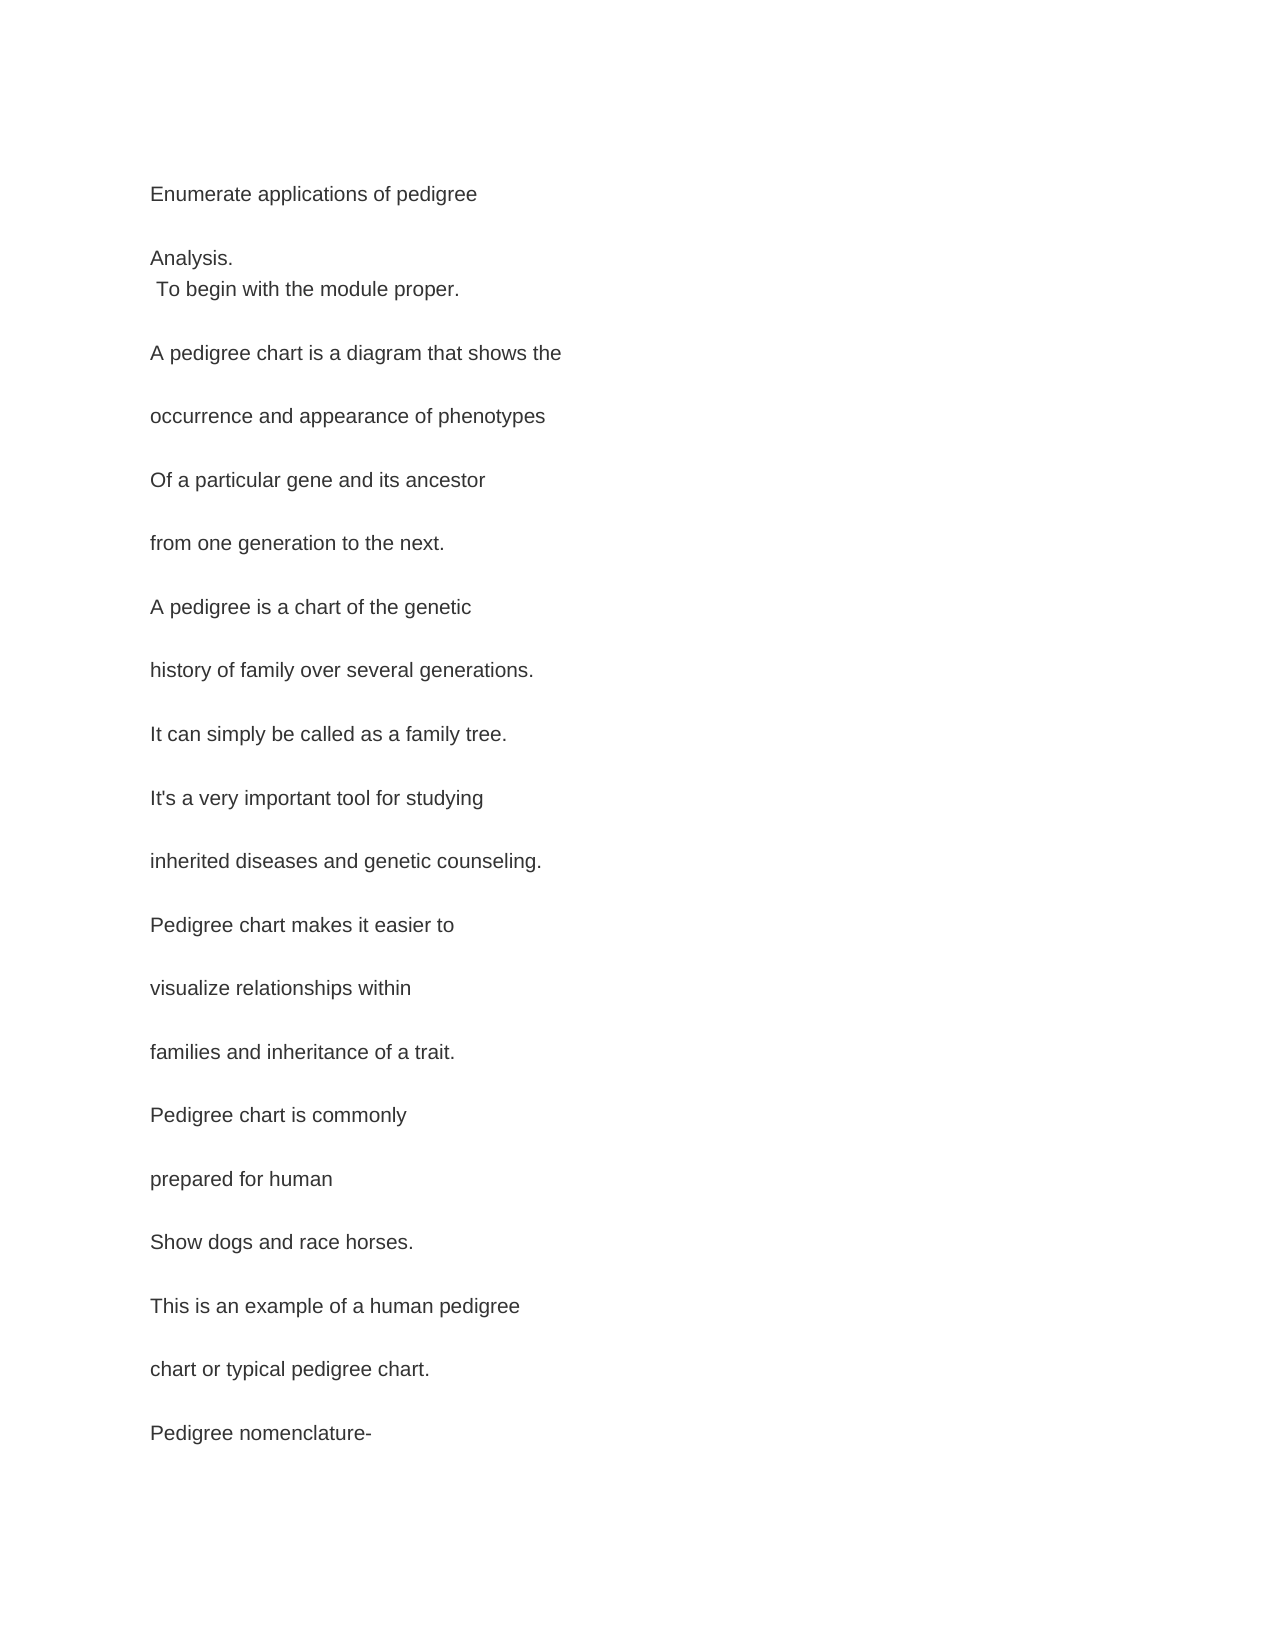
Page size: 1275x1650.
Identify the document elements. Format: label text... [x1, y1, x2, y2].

text Analysis. [150, 245, 1125, 269]
text history of family over several generations. [150, 658, 1125, 682]
text from one generation to the next. [150, 531, 1125, 555]
text A pedigree is a chart of the genetic [150, 595, 1125, 619]
text chart or typical pedigree chart. [150, 1357, 1125, 1381]
text inherited diseases and genetic counseling. [150, 849, 1125, 873]
text occurrence and appearance of phenotypes [150, 404, 1125, 428]
text Pedigree nomenclature- [150, 1421, 1125, 1445]
text Pedigree chart makes it easier to [150, 912, 1125, 936]
text It can simply be called as a family tree. [150, 722, 1125, 746]
text Pedigree chart is commonly [150, 1103, 1125, 1127]
text Enumerate applications of pedigree [150, 182, 1125, 206]
text families and inheritance of a trait. [150, 1039, 1125, 1063]
text prepared for human [150, 1167, 1125, 1191]
text visualize relationships within [150, 976, 1125, 1000]
text To begin with the module proper. [150, 277, 1125, 301]
text It's a very important tool for studying [150, 785, 1125, 809]
text Of a particular gene and its ancestor [150, 468, 1125, 492]
text Show dogs and race horses. [150, 1230, 1125, 1254]
text A pedigree chart is a diagram that shows the [150, 341, 1125, 364]
text This is an example of a human pedigree [150, 1294, 1125, 1318]
